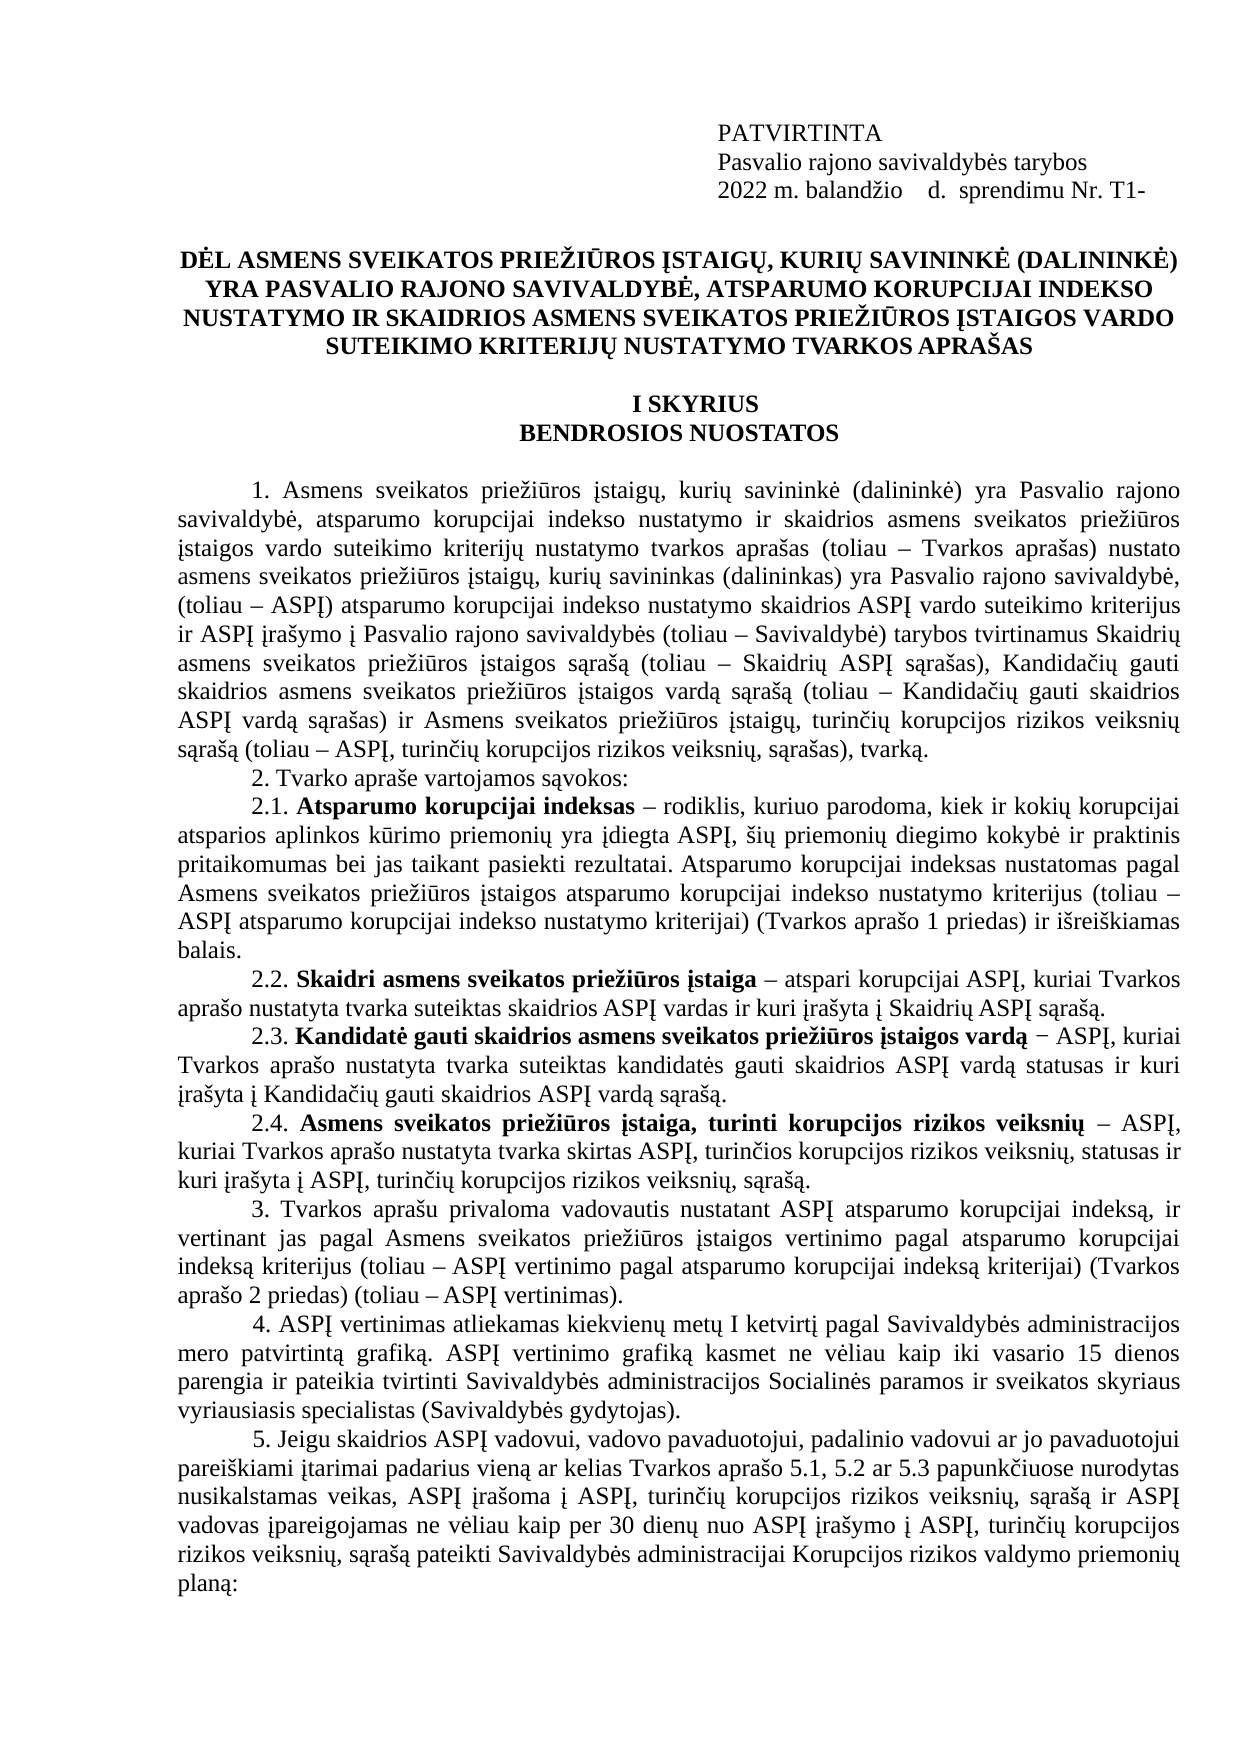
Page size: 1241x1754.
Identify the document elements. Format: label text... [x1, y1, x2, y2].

text 2.4. Asmens sveikatos priežiūros įstaiga, turinti korupcijos rizikos veiksnių – ASPĮ, kuriai Tvarkos aprašo nustatyta tvarka skirtas ASPĮ, turinčios korupcijos rizikos veiksnių, statusas ir kuri įrašyta į ASPĮ, turinčių korupcijos rizikos veiksnių, sąrašą. [177, 1108, 1181, 1194]
text 3. Tvarkos aprašu privaloma vadovautis nustatant ASPĮ atsparumo korupcijai indeksą, ir vertinant jas pagal Asmens sveikatos priežiūros įstaigos vertinimo pagal atsparumo korupcijai indeksą kriterijus (toliau – ASPĮ vertinimo pagal atsparumo korupcijai indeksą kriterijai) (Tvarkos aprašo 2 priedas) (toliau – ASPĮ vertinimas). [177, 1194, 1181, 1309]
text Pasvalio rajono savivaldybės tarybos [717, 147, 1181, 176]
text 2022 m. balandžio d. sprendimu Nr. T1- [717, 176, 1181, 204]
text BENDROSIOS NUOSTATOS [177, 418, 1181, 446]
text 4. ASPĮ vertinimas atliekamas kiekvienų metų I ketvirtį pagal Savivaldybės administracijos mero patvirtintą grafiką. ASPĮ vertinimo grafiką kasmet ne vėliau kaip iki vasario 15 dienos parengia ir pateikia tvirtinti Savivaldybės administracijos Socialinės paramos ir sveikatos skyriaus vyriausiasis specialistas (Savivaldybės gydytojas). [177, 1309, 1181, 1424]
text 5. Jeigu skaidrios ASPĮ vadovui, vadovo pavaduotojui, padalinio vadovui ar jo pavaduotojui pareiškiami įtarimai padarius vieną ar kelias Tvarkos aprašo 5.1, 5.2 ar 5.3 papunkčiuose nurodytas nusikalstamas veikas, ASPĮ įrašoma į ASPĮ, turinčių korupcijos rizikos veiksnių, sąrašą ir ASPĮ vadovas įpareigojamas ne vėliau kaip per 30 dienų nuo ASPĮ įrašymo į ASPĮ, turinčių korupcijos rizikos veiksnių, sąrašą pateikti Savivaldybės administracijai Korupcijos rizikos valdymo priemonių planą: [177, 1424, 1181, 1596]
text 1. Asmens sveikatos priežiūros įstaigų, kurių savininkė (dalininkė) yra Pasvalio rajono savivaldybė, atsparumo korupcijai indekso nustatymo ir skaidrios asmens sveikatos priežiūros įstaigos vardo suteikimo kriterijų nustatymo tvarkos aprašas (toliau – Tvarkos aprašas) nustato asmens sveikatos priežiūros įstaigų, kurių savininkas (dalininkas) yra Pasvalio rajono savivaldybė, (toliau – ASPĮ) atsparumo korupcijai indekso nustatymo skaidrios ASPĮ vardo suteikimo kriterijus ir ASPĮ įrašymo į Pasvalio rajono savivaldybės (toliau – Savivaldybė) tarybos tvirtinamus Skaidrių asmens sveikatos priežiūros įstaigos sąrašą (toliau – Skaidrių ASPĮ sąrašas), Kandidačių gauti skaidrios asmens sveikatos priežiūros įstaigos vardą sąrašą (toliau – Kandidačių gauti skaidrios ASPĮ vardą sąrašas) ir Asmens sveikatos priežiūros įstaigų, turinčių korupcijos rizikos veiksnių sąrašą (toliau – ASPĮ, turinčių korupcijos rizikos veiksnių, sąrašas), tvarką. [177, 475, 1181, 763]
text 2.1. Atsparumo korupcijai indeksas – rodiklis, kuriuo parodoma, kiek ir kokių korupcijai atsparios aplinkos kūrimo priemonių yra įdiegta ASPĮ, šių priemonių diegimo kokybė ir praktinis pritaikomumas bei jas taikant pasiekti rezultatai. Atsparumo korupcijai indeksas nustatomas pagal Asmens sveikatos priežiūros įstaigos atsparumo korupcijai indekso nustatymo kriterijus (toliau – ASPĮ atsparumo korupcijai indekso nustatymo kriterijai) (Tvarkos aprašo 1 priedas) ir išreiškiamas balais. [177, 791, 1181, 964]
text 2.3. Kandidatė gauti skaidrios asmens sveikatos priežiūros įstaigos vardą − ASPĮ, kuriai Tvarkos aprašo nustatyta tvarka suteiktas kandidatės gauti skaidrios ASPĮ vardą statusas ir kuri įrašyta į Kandidačių gauti skaidrios ASPĮ vardą sąrašą. [177, 1021, 1181, 1108]
text PATVIRTINTA [717, 118, 1181, 147]
text DĖL ASMENS SVEIKATOS PRIEŽIŪROS ĮSTAIGŲ, KURIŲ SAVININKĖ (DALININKĖ) YRA PASVALIO RAJONO SAVIVALDYBĖ, ATSPARUMO KORUPCIJAI INDEKSO NUSTATYMO IR SKAIDRIOS ASMENS SVEIKATOS PRIEŽIŪROS ĮSTAIGOS VARDO SUTEIKIMO KRITERIJŲ NUSTATYMO TVARKOS APRAŠAS [177, 245, 1181, 360]
text 2.2. Skaidri asmens sveikatos priežiūros įstaiga – atspari korupcijai ASPĮ, kuriai Tvarkos aprašo nustatyta tvarka suteiktas skaidrios ASPĮ vardas ir kuri įrašyta į Skaidrių ASPĮ sąrašą. [177, 964, 1181, 1021]
text I SKYRIUS [210, 389, 1181, 418]
text 2. Tvarko apraše vartojamos sąvokos: [177, 763, 1181, 791]
